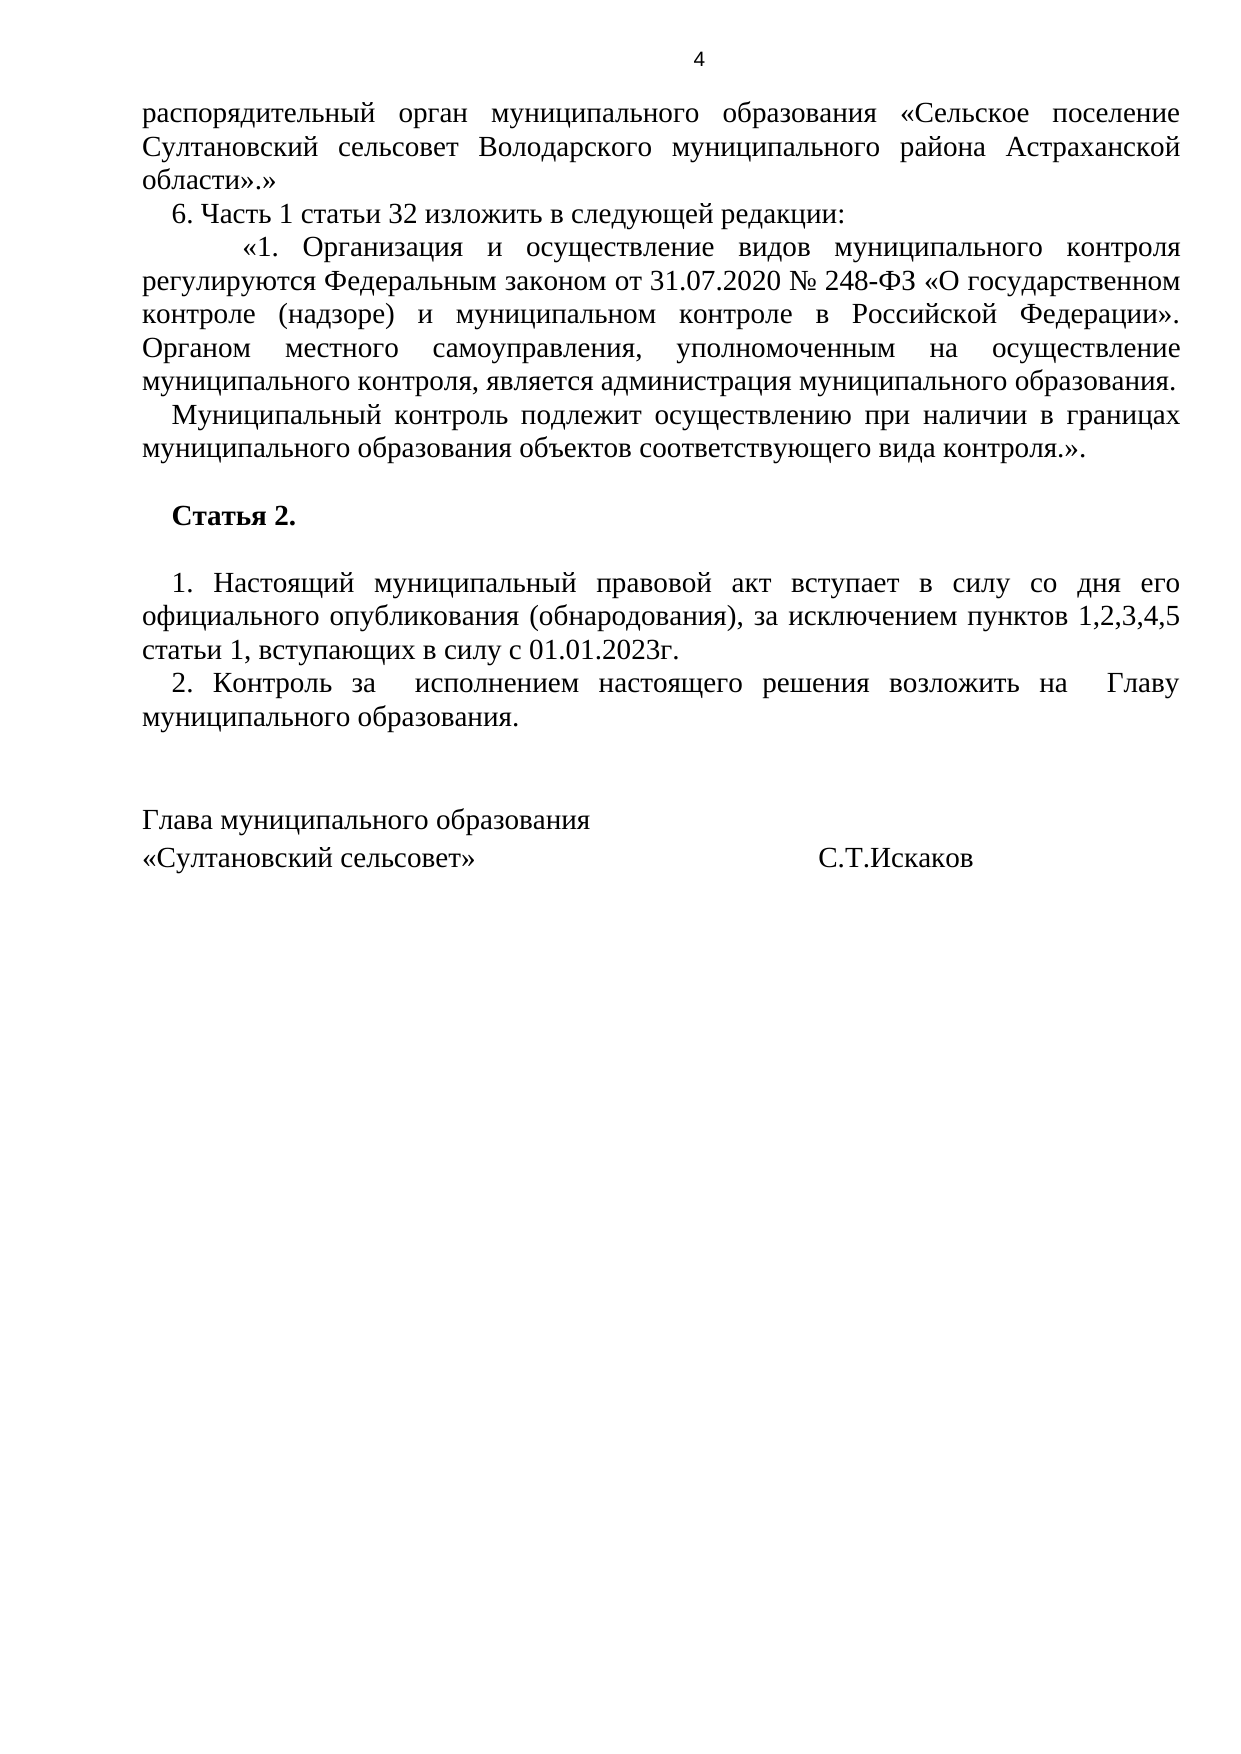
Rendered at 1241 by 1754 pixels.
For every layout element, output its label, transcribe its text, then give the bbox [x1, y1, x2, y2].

text Глава муниципального образования [142, 799, 1181, 837]
text «1. Организация и осуществление видов муниципального контроля регулируются Федеральным законом от 31.07.2020 № 248-ФЗ «О государственном контроле (надзоре) и муниципальном контроле в Российской Федерации». Органом местного самоуправления, уполномоченным на осуществление муниципального контроля, является администрация муниципального образования. [142, 229, 1181, 397]
text Муниципальный контроль подлежит осуществлению при наличии в границах муниципального образования объектов соответствующего вида контроля.». [142, 397, 1181, 464]
text 6. Часть 1 статьи 32 изложить в следующей редакции: [142, 196, 1181, 229]
text «Султановский сельсовет» С.Т.Искаков [142, 837, 1181, 875]
text 1. Настоящий муниципальный правовой акт вступает в силу со дня его официального опубликования (обнародования), за исключением пунктов 1,2,3,4,5 статьи 1, вступающих в силу с 01.01.2023г. [142, 565, 1181, 665]
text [142, 95, 1181, 196]
text 2. Контроль за исполнением настоящего решения возложить на Главу муниципального образования. [142, 665, 1181, 732]
text Статья 2. [142, 498, 1181, 531]
